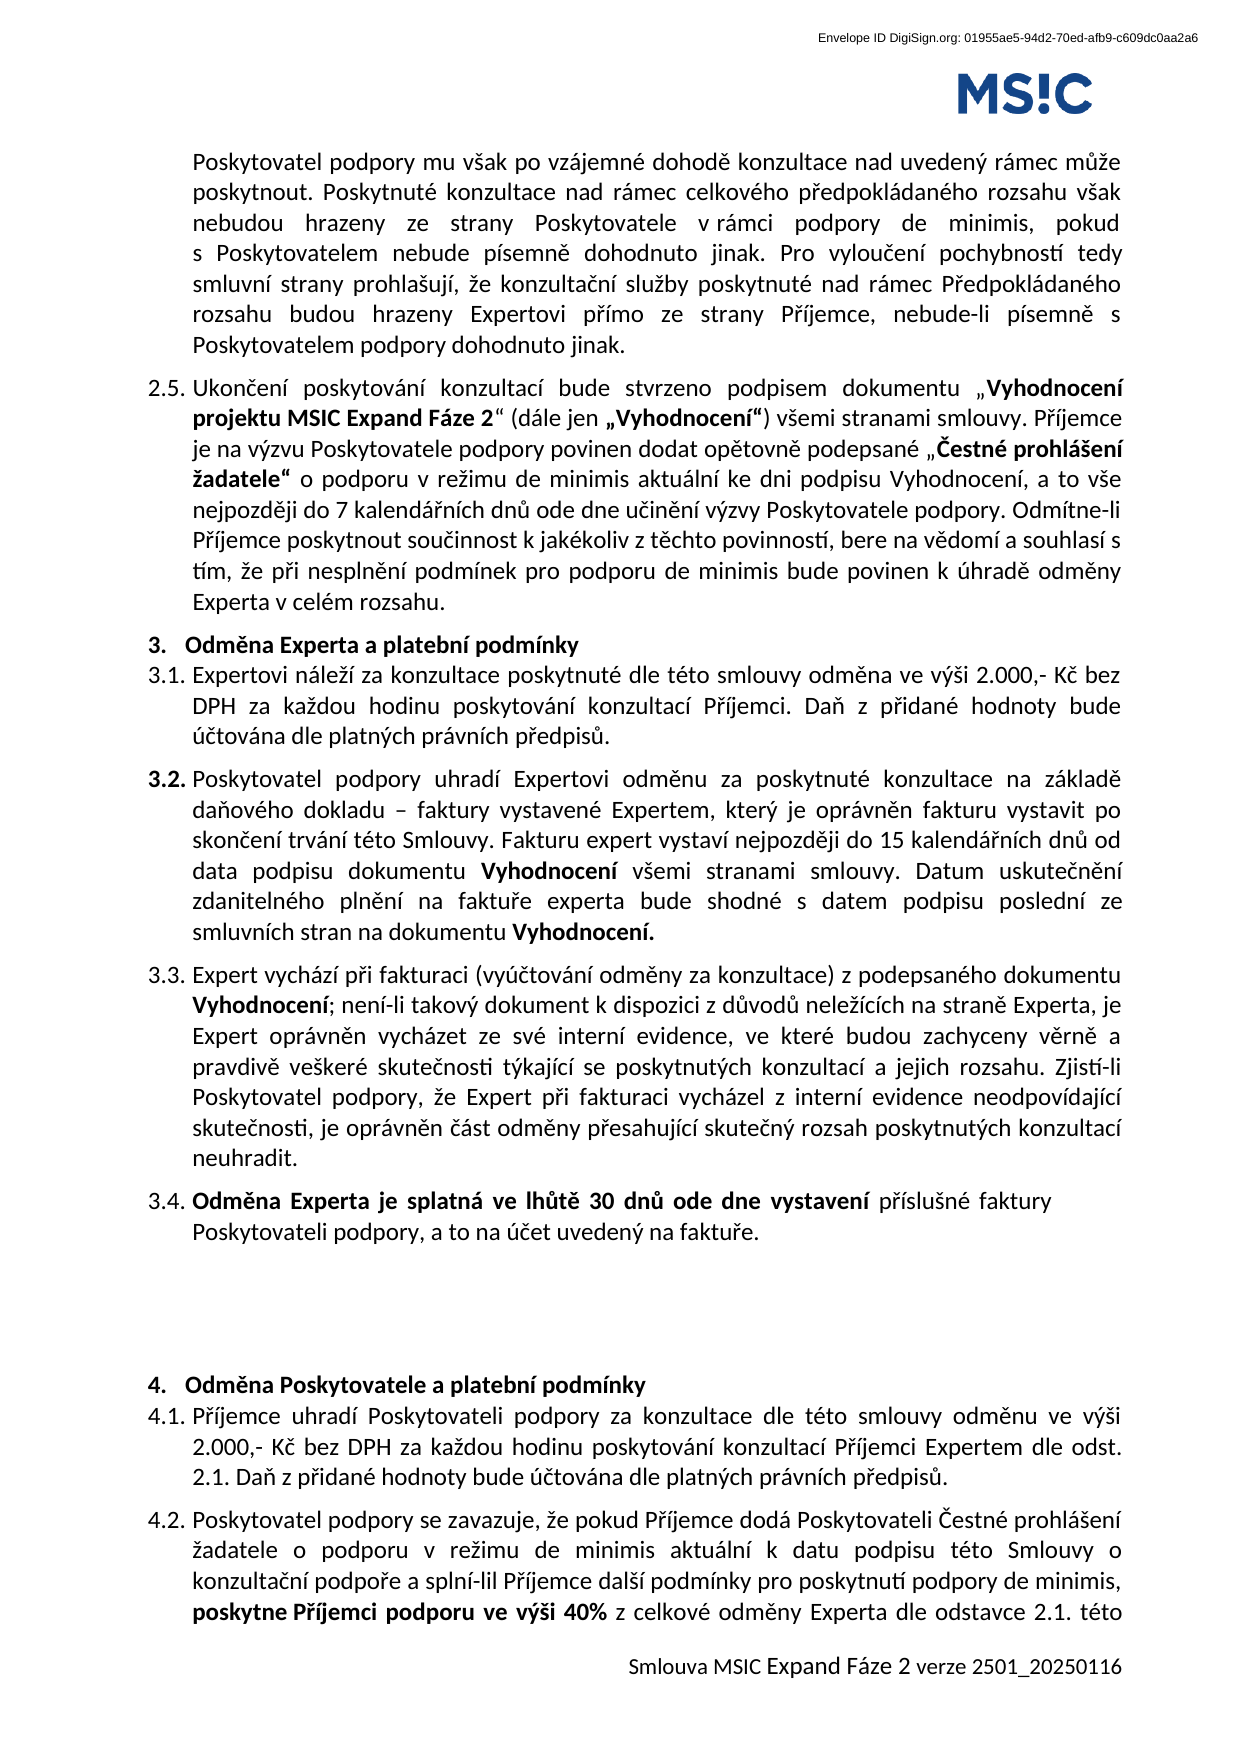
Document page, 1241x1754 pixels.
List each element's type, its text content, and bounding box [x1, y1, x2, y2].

text Poskytovateli podpory, a to na účet uvedený na faktuře. [192, 1216, 1134, 1246]
list Expertovi náleží za konzultace poskytnuté dle této smlouvy odměna ve výši 2.000,- Kč bez DPH za každou hodinu poskytování konzultací Příjemci. Daň z přidané hodnoty bude účtována dle platných právních předpisů. [148, 659, 1122, 751]
list Ukončení poskytování konzultací bude stvrzeno podpisem dokumentu „Vyhodnocení projektu MSIC Expand Fáze 2“ (dále jen „Vyhodnocení“) všemi stranami smlouvy. Příjemce je na výzvu Poskytovatele podpory povinen dodat opětovně podepsané „Čestné prohlášení žadatele“ o podporu v režimu de minimis aktuální ke dni podpisu Vyhodnocení, a to vše nejpozději do 7 kalendářních dnů ode dne učinění výzvy Poskytovatele podpory. Odmítne-li Příjemce poskytnout součinnost k jakékoliv z těchto povinností, bere na vědomí a souhlasí s tím, že při nesplnění podmínek pro podporu de minimis bude povinen k úhradě odměny Experta v celém rozsahu. [148, 372, 1123, 616]
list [148, 1504, 1123, 1626]
list Poskytovatel podpory uhradí Expertovi odměnu za poskytnuté konzultace na základě daňového dokladu – faktury vystavené Expertem, který je oprávněn fakturu vystavit po skončení trvání této Smlouvy. Fakturu expert vystaví nejpozději do 15 kalendářních dnů od data podpisu dokumentu Vyhodnocení všemi stranami smlouvy. Datum uskutečnění zdanitelného plnění na faktuře experta bude shodné s datem podpisu poslední ze smluvních stran na dokumentu Vyhodnocení. [148, 763, 1123, 946]
text Poskytovatel podpory mu však po vzájemné dohodě konzultace nad uvedený rámec může poskytnout. Poskytnuté konzultace nad rámec celkového předpokládaného rozsahu však nebudou hrazeny ze strany Poskytovatele v rámci podpory de minimis, pokud s Poskytovatelem nebude písemně dohodnuto jinak. Pro vyloučení pochybností tedy smluvní strany prohlašují, že konzultační služby poskytnuté nad rámec Předpokládaného rozsahu budou hrazeny Expertovi přímo ze strany Příjemce, nebude-li písemně s Poskytovatelem podpory dohodnuto jinak. [192, 146, 1123, 359]
subtitle Odměna Poskytovatele a platební podmínky [148, 1369, 1134, 1400]
list Expert vychází při fakturaci (vyúčtování odměny za konzultace) z podepsaného dokumentu Vyhodnocení; není-li takový dokument k dispozici z důvodů neležících na straně Experta, je Expert oprávněn vycházet ze své interní evidence, ve které budou zachyceny věrně a pravdivě veškeré skutečnosti týkající se poskytnutých konzultací a jejich rozsahu. Zjistí-li Poskytovatel podpory, že Expert při fakturaci vycházel z interní evidence neodpovídající skutečnosti, je oprávněn část odměny přesahující skutečný rozsah poskytnutých konzultací neuhradit. [148, 959, 1123, 1173]
subtitle Odměna Experta a platební podmínky [148, 629, 1134, 659]
picture [958, 73, 1092, 114]
list Příjemce uhradí Poskytovateli podpory za konzultace dle této smlouvy odměnu ve výši 2.000,- Kč bez DPH za každou hodinu poskytování konzultací Příjemci Expertem dle odst. 2.1. Daň z přidané hodnoty bude účtována dle platných právních předpisů. [148, 1400, 1123, 1492]
list Odměna Experta je splatná ve lhůtě 30 dnů ode dne vystavení příslušné faktury [148, 1185, 1134, 1216]
